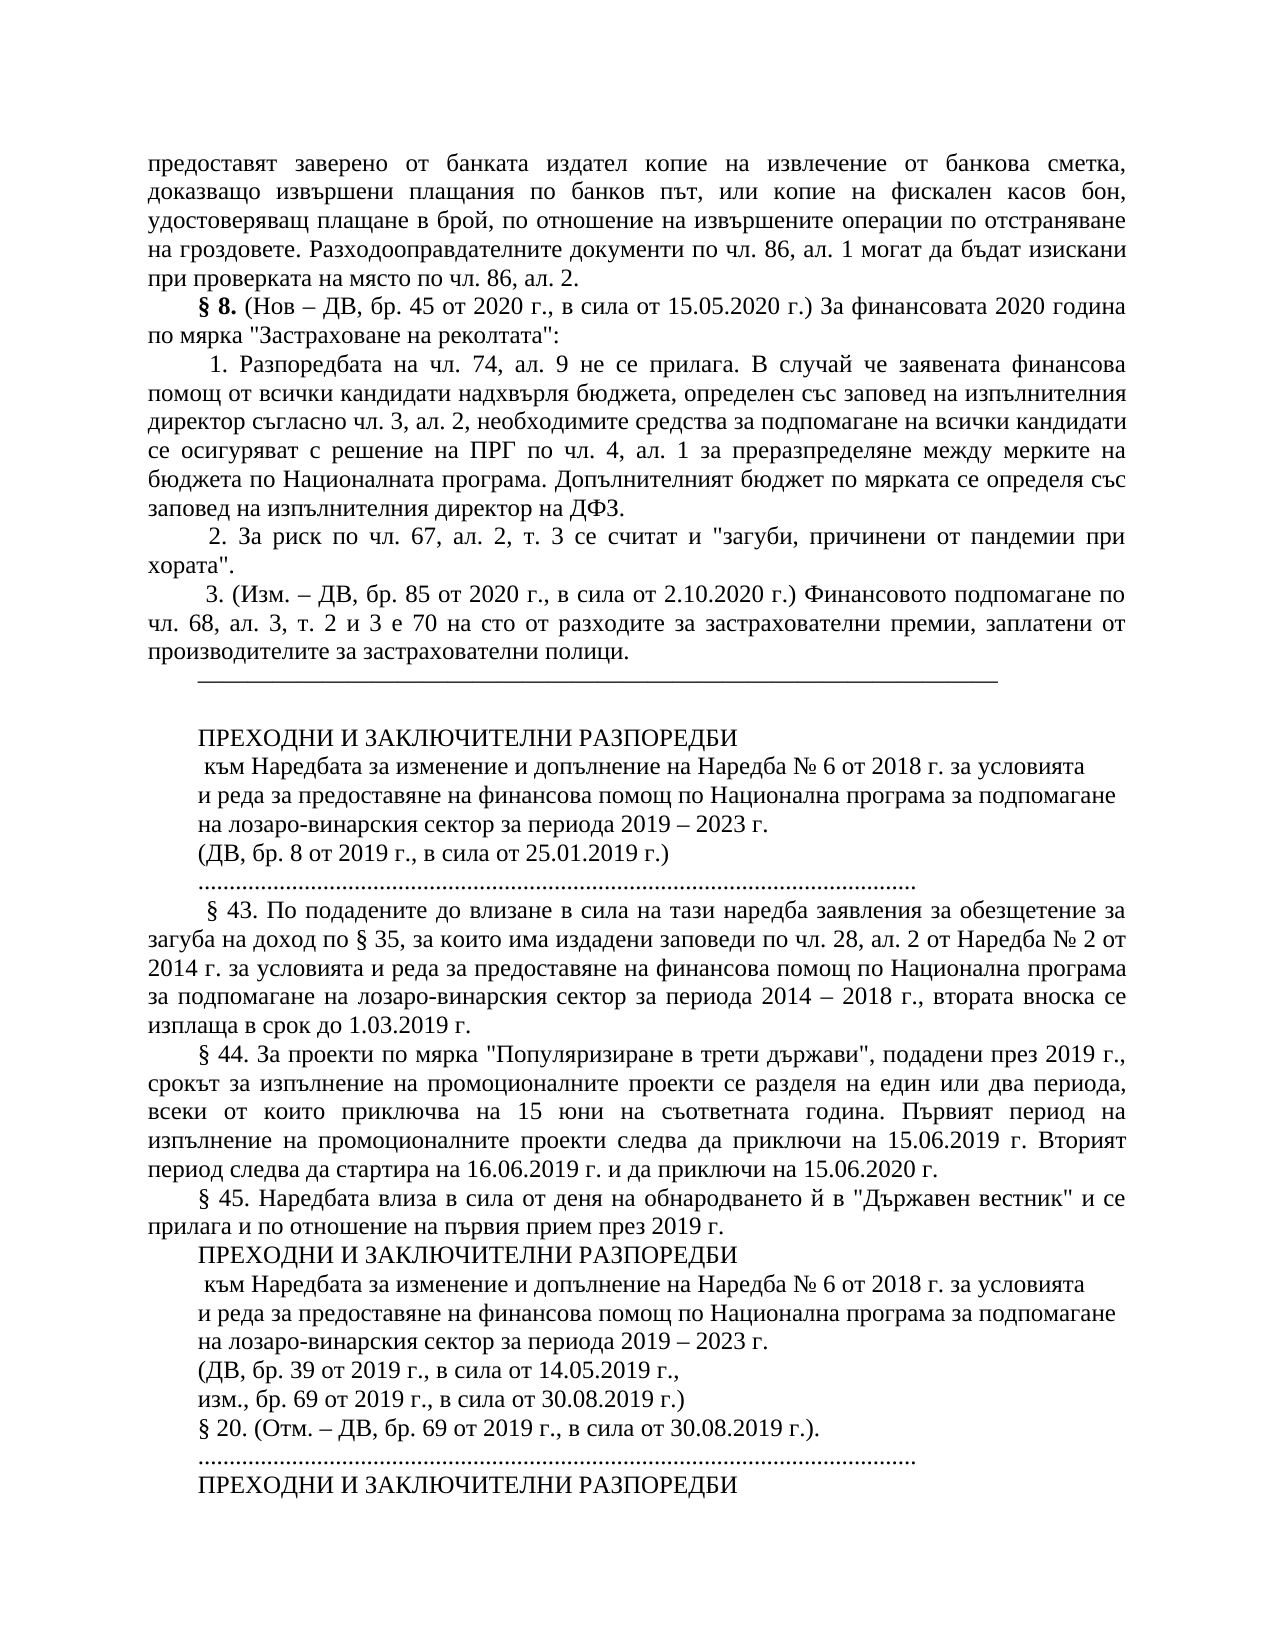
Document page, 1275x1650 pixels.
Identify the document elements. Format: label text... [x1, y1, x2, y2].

text (ДВ, бр. 39 от 2019 г., в сила от 14.05.2019 г., [148, 1355, 1127, 1384]
text § 8. (Нов – ДВ, бр. 45 от 2020 г., в сила от 15.05.2020 г.) За финансовата 2020 година по мярка "Застраховане на реколтата": [148, 291, 1127, 349]
text ПРЕХОДНИ И ЗАКЛЮЧИТЕЛНИ РАЗПОРЕДБИ [148, 1470, 1127, 1499]
text § 43. По подадените до влизане в сила на тази наредба заявления за обезщетение за загуба на доход по § 35, за които има издадени заповеди по чл. 28, ал. 2 от Наредба № 2 от 2014 г. за условията и реда за предоставяне на финансова помощ по Национална програма за подпомагане на лозаро-винарския сектор за периода 2014 – 2018 г., втората вноска се изплаща в срок до 1.03.2019 г. [148, 895, 1127, 1039]
text § 20. (Отм. – ДВ, бр. 69 от 2019 г., в сила от 30.08.2019 г.). [148, 1413, 1127, 1441]
text ................................................................................................................... [148, 866, 1127, 895]
text ———————————————————————————————— [148, 665, 1127, 694]
text и реда за предоставяне на финансова помощ по Национална програма за подпомагане [148, 1298, 1127, 1326]
text § 45. Наредбата влиза в сила от деня на обнародването й в "Държавен вестник" и се прилага и по отношение на първия прием през 2019 г. [148, 1183, 1127, 1240]
text 3. (Изм. – ДВ, бр. 85 от 2020 г., в сила от 2.10.2020 г.) Финансовото подпомаганe по чл. 68, ал. 3, т. 2 и 3 е 70 на сто от разходите за застрахователни премии, заплатени от производителите за застрахователни полици. [148, 579, 1127, 665]
text ПРЕХОДНИ И ЗАКЛЮЧИТЕЛНИ РАЗПОРЕДБИ [148, 723, 1127, 751]
text ................................................................................................................... [148, 1441, 1127, 1470]
text § 44. За проекти по мярка "Популяризиране в трети държави", подадени през 2019 г., срокът за изпълнение на промоционалните проекти се разделя на един или два периода, всеки от които приключва на 15 юни на съответната година. Първият период на изпълнение на промоционалните проекти следва да приключи на 15.06.2019 г. Вторият период следва да стартира на 16.06.2019 г. и да приключи на 15.06.2020 г. [148, 1039, 1127, 1183]
text ПРЕХОДНИ И ЗАКЛЮЧИТЕЛНИ РАЗПОРЕДБИ [148, 1240, 1127, 1269]
text към Наредбата за изменение и допълнение на Наредба № 6 от 2018 г. за условията [148, 751, 1127, 780]
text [148, 148, 1127, 291]
text към Наредбата за изменение и допълнение на Наредба № 6 от 2018 г. за условията [148, 1269, 1127, 1298]
text и реда за предоставяне на финансова помощ по Национална програма за подпомагане [148, 780, 1127, 809]
text на лозаро-винарския сектор за периода 2019 – 2023 г. [148, 809, 1127, 838]
text 1. Разпоредбата на чл. 74, ал. 9 не се прилага. В случай че заявената финансова помощ от всички кандидати надхвърля бюджета, определен със заповед на изпълнителния директор съгласно чл. 3, ал. 2, необходимите средства за подпомагане на всички кандидати се осигуряват с решение на ПРГ по чл. 4, ал. 1 за преразпределяне между мерките на бюджета по Националната програма. Допълнителният бюджет по мярката се определя със заповед на изпълнителния директор на ДФЗ. [148, 349, 1127, 521]
text 2. За риск по чл. 67, ал. 2, т. 3 се считат и "загуби, причинени от пандемии при хората". [148, 521, 1127, 579]
text изм., бр. 69 от 2019 г., в сила от 30.08.2019 г.) [148, 1384, 1127, 1413]
text на лозаро-винарския сектор за периода 2019 – 2023 г. [148, 1326, 1127, 1355]
text (ДВ, бр. 8 от 2019 г., в сила от 25.01.2019 г.) [148, 838, 1127, 866]
